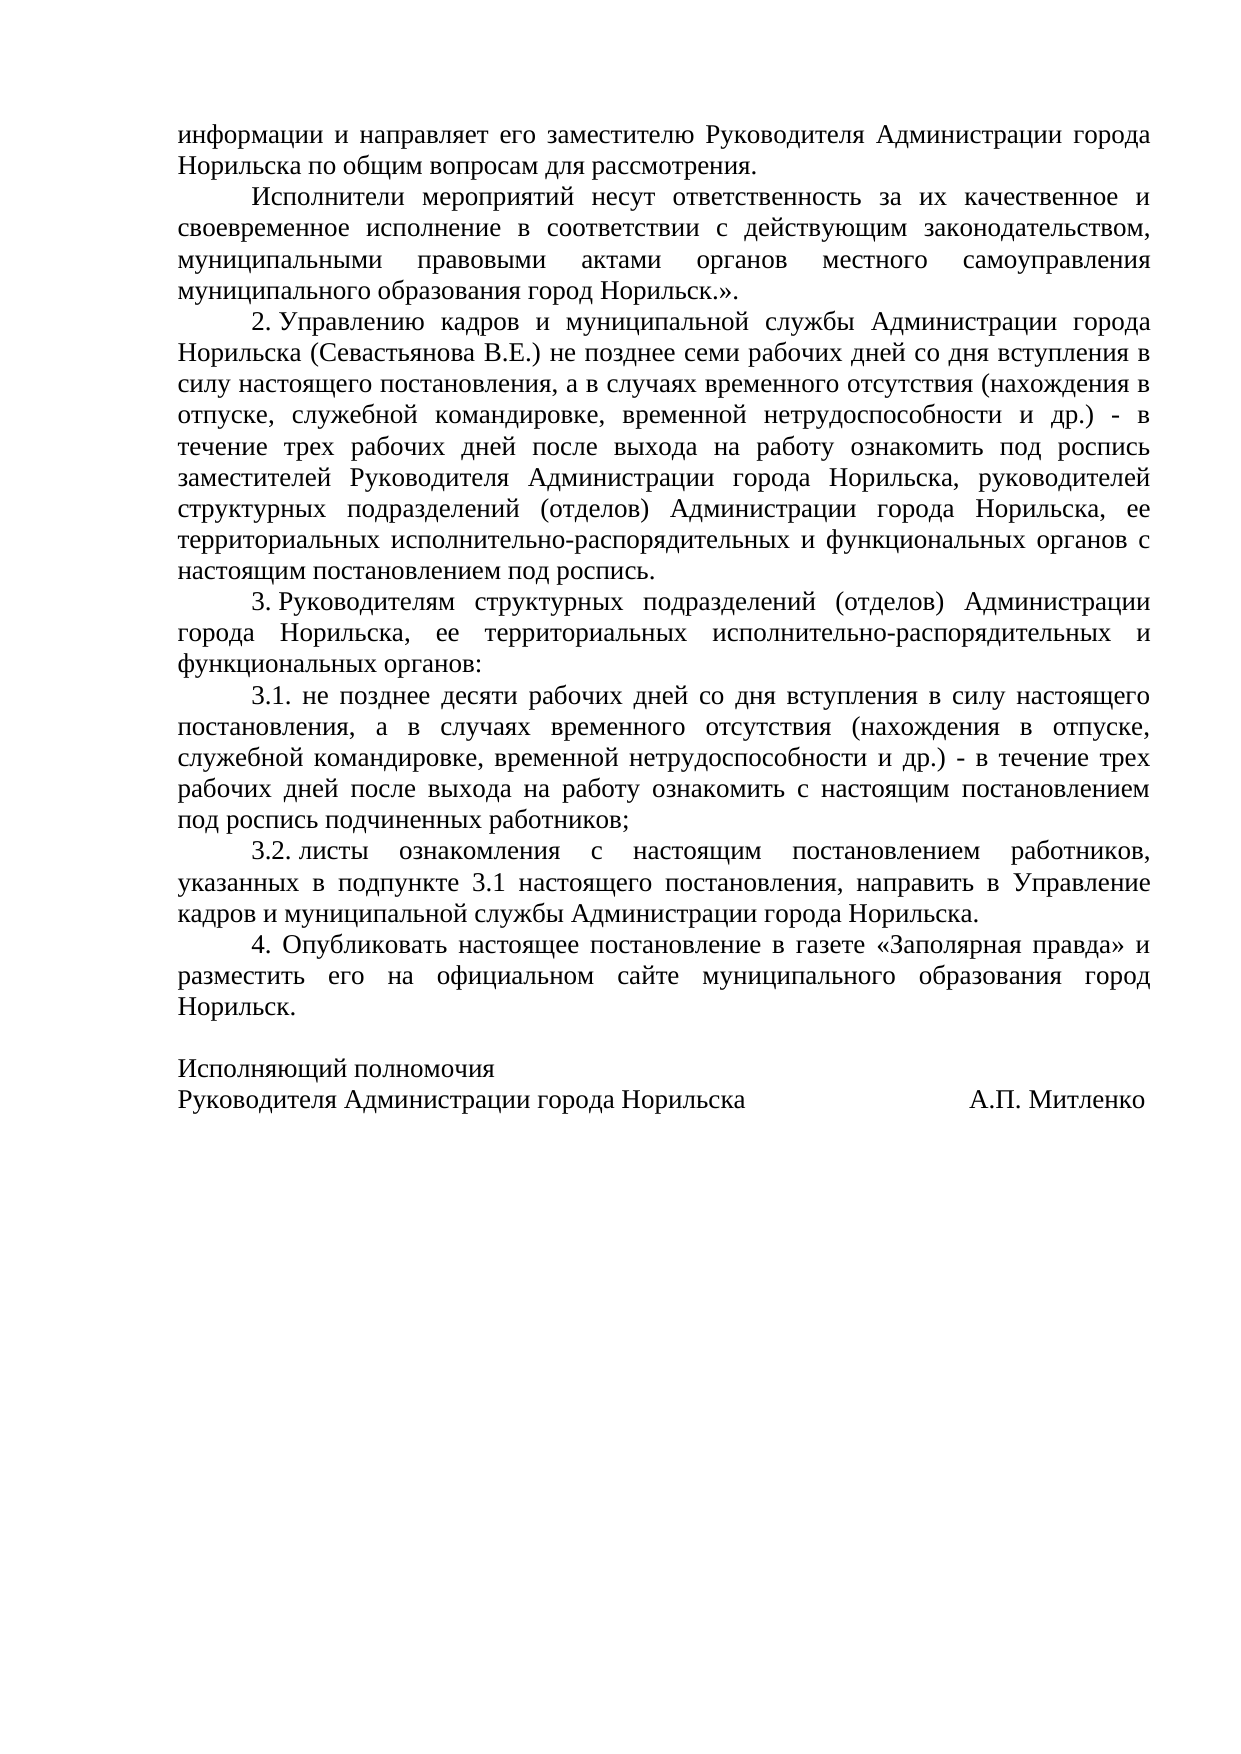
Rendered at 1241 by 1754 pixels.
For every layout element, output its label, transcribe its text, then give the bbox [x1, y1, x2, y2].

text Исполняющий полномочия [177, 1052, 1152, 1084]
text Руководителя Администрации города Норильска А.П. Митленко [177, 1084, 1152, 1115]
text 3. Руководителям структурных подразделений (отделов) Администрации города Норильска, ее территориальных исполнительно-распорядительных и функциональных органов: [177, 585, 1152, 679]
text 2. Управлению кадров и муниципальной службы Администрации города Норильска (Севастьянова В.Е.) не позднее семи рабочих дней со дня вступления в силу настоящего постановления, а в случаях временного отсутствия (нахождения в отпуске, служебной командировке, временной нетрудоспособности и др.) - в течение трех рабочих дней после выхода на работу ознакомить под роспись заместителей Руководителя Администрации города Норильска, руководителей структурных подразделений (отделов) Администрации города Норильска, ее территориальных исполнительно-распорядительных и функциональных органов с настоящим постановлением под роспись. [177, 305, 1152, 585]
text 4. Опубликовать настоящее постановление в газете «Заполярная правда» и разместить его на официальном сайте муниципального образования город Норильск. [177, 928, 1152, 1021]
text Исполнители мероприятий несут ответственность за их качественное и своевременное исполнение в соответствии с действующим законодательством, муниципальными правовыми актами органов местного самоуправления муниципального образования город Норильск.». [177, 180, 1152, 305]
text 3.1. не позднее десяти рабочих дней со дня вступления в силу настоящего постановления, а в случаях временного отсутствия (нахождения в отпуске, служебной командировке, временной нетрудоспособности и др.) - в течение трех рабочих дней после выхода на работу ознакомить с настоящим постановлением под роспись подчиненных работников; [177, 679, 1152, 834]
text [177, 118, 1152, 180]
text 3.2. листы ознакомления с настоящим постановлением работников, указанных в подпункте 3.1 настоящего постановления, направить в Управление кадров и муниципальной службы Администрации города Норильска. [177, 834, 1152, 928]
